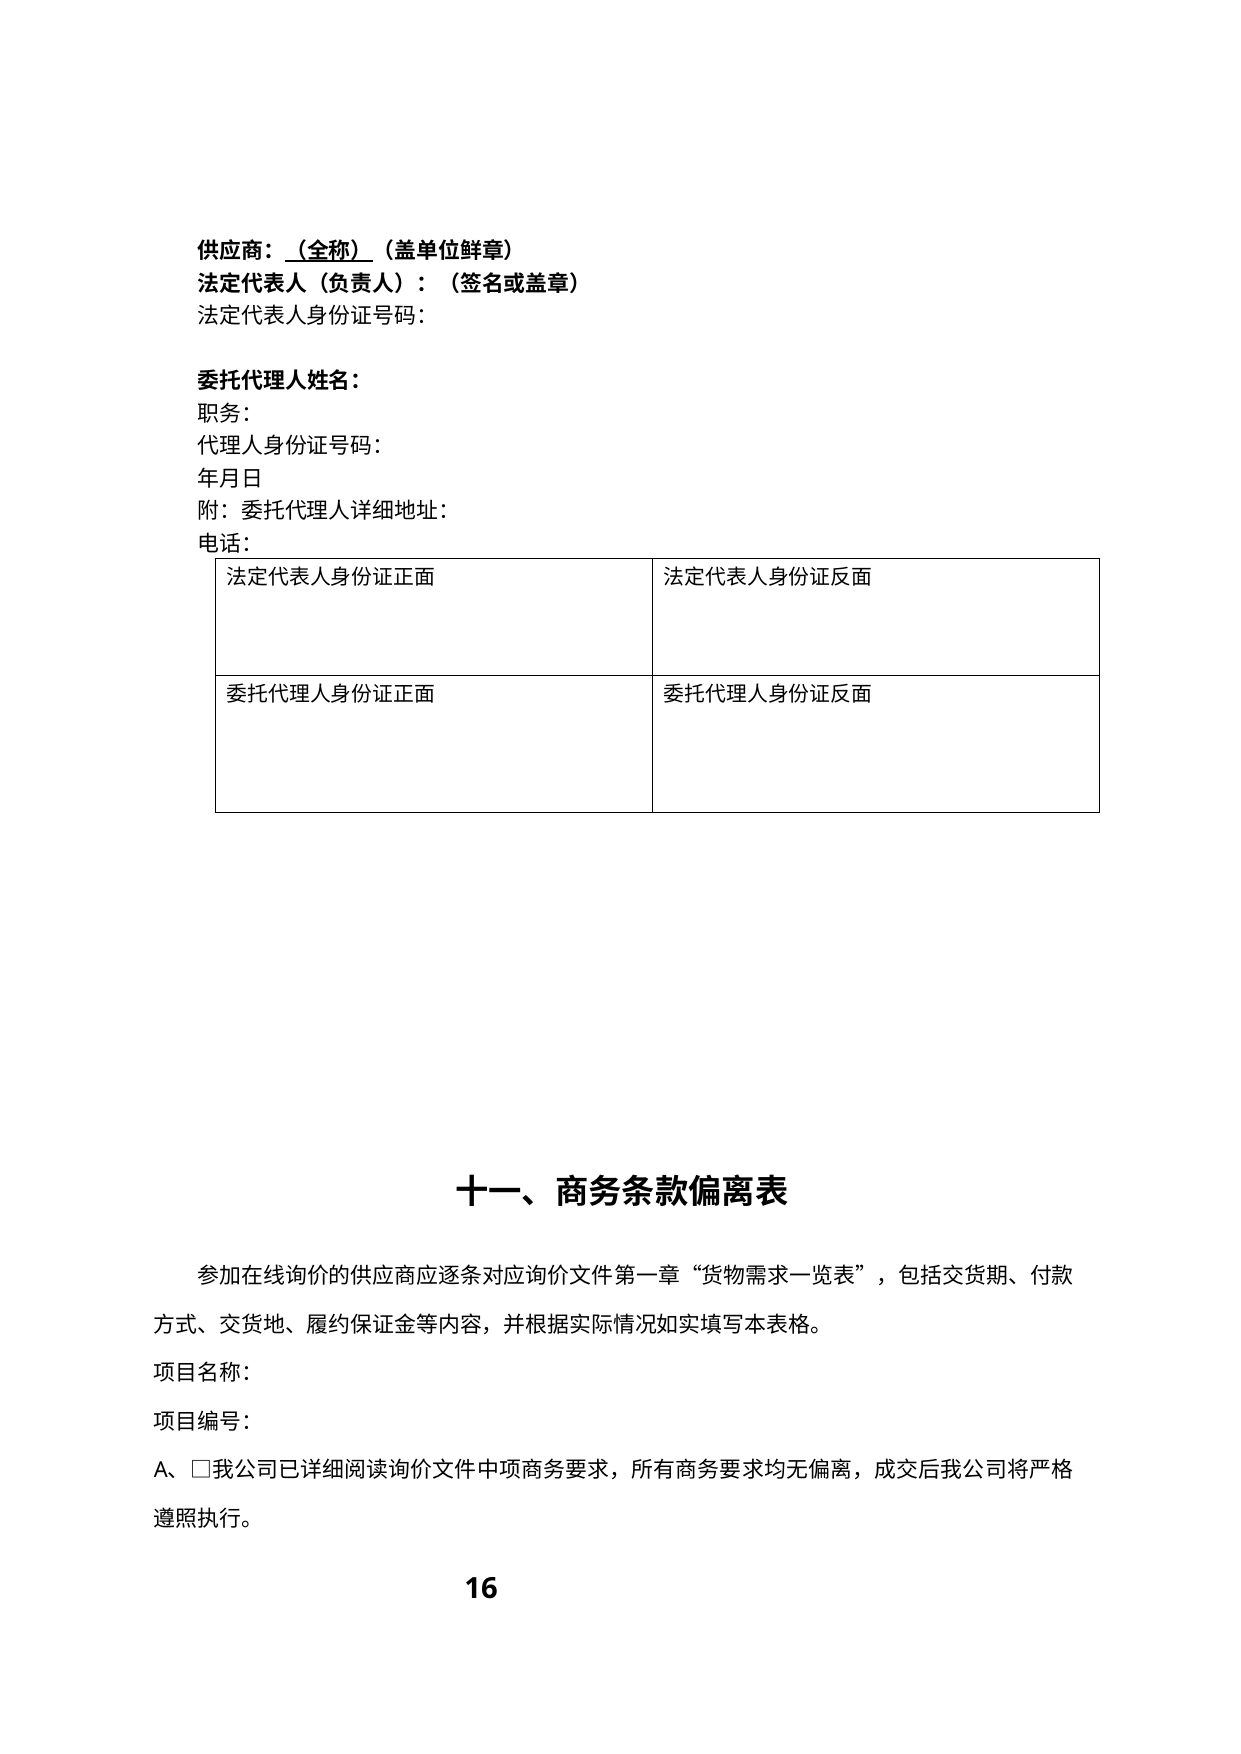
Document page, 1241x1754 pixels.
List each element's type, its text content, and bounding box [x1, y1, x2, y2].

table_cell 委托代理人身份证反面 [653, 676, 1099, 812]
text 参加在线询价的供应商应逐条对应询价文件第一章“货物需求一览表”，包括交货期、付款方式、交货地、履约保证金等内容，并根据实际情况如实填写本表格。 [153, 1258, 1075, 1339]
text 职务： [153, 395, 1075, 428]
text 委托代理人姓名： [153, 363, 1075, 395]
subtitle 十一、商务条款偏离表 [153, 1156, 1075, 1221]
text A、□我公司已详细阅读询价文件中项商务要求，所有商务要求均无偏离，成交后我公司将严格遵照执行。 [153, 1452, 1075, 1533]
text 代理人身份证号码： [153, 428, 1075, 460]
text 法定代表人身份证号码： [153, 298, 1075, 330]
table_cell 委托代理人身份证正面 [216, 676, 652, 812]
text 附：委托代理人详细地址： [153, 493, 1075, 525]
table_header 法定代表人身份证正面 [216, 559, 652, 675]
text 年月日 [153, 460, 1075, 493]
table_header 法定代表人身份证反面 [653, 559, 1099, 675]
text 项目名称： [153, 1355, 1075, 1387]
text 法定代表人（负责人）：（签名或盖章） [153, 265, 1075, 298]
text 项目编号： [153, 1403, 1075, 1436]
text 电话： [153, 525, 1075, 558]
text 供应商：（全称）（盖单位鲜章） [153, 233, 1075, 265]
